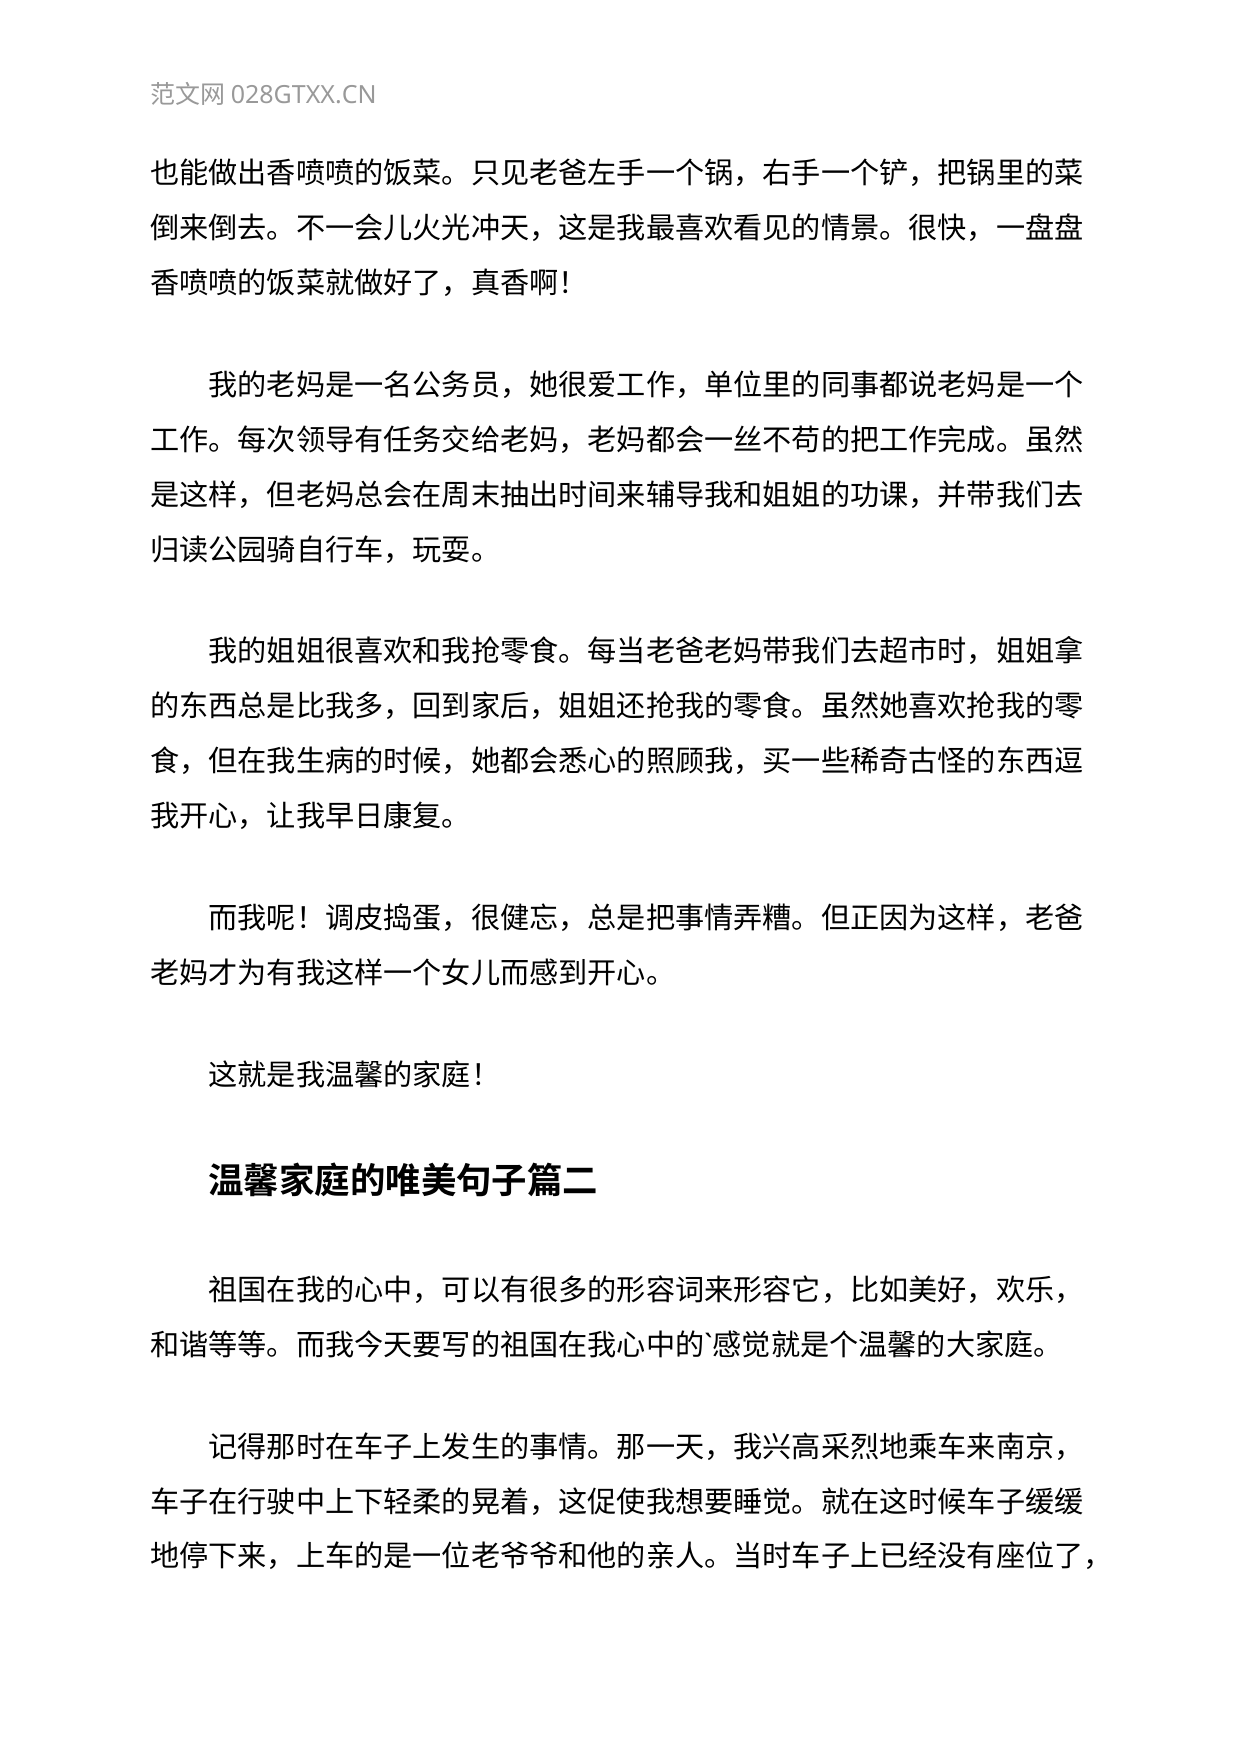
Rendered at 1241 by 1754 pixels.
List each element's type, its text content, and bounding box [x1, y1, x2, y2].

text 温馨家庭的唯美句子篇二 [150, 1153, 1090, 1204]
text 我的老妈是一名公务员，她很爱工作，单位里的同事都说老妈是一个工作。每次领导有任务交给老妈，老妈都会一丝不苟的把工作完成。虽然是这样，但老妈总会在周末抽出时间来辅导我和姐姐的功课，并带我们去归读公园骑自行车，玩耍。 [150, 362, 1090, 568]
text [150, 150, 1090, 302]
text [150, 1423, 1090, 1575]
text 这就是我温馨的家庭！ [150, 1051, 1090, 1093]
text 而我呢！调皮捣蛋，很健忘，总是把事情弄糟。但正因为这样，老爸老妈才为有我这样一个女儿而感到开心。 [150, 894, 1090, 992]
text 我的姐姐很喜欢和我抢零食。每当老爸老妈带我们去超市时，姐姐拿的东西总是比我多，回到家后，姐姐还抢我的零食。虽然她喜欢抢我的零食，但在我生病的时候，她都会悉心的照顾我，买一些稀奇古怪的东西逗我开心，让我早日康复。 [150, 628, 1090, 835]
text 祖国在我的心中，可以有很多的形容词来形容它，比如美好，欢乐，和谐等等。而我今天要写的祖国在我心中的`感觉就是个温馨的大家庭。 [150, 1266, 1090, 1364]
